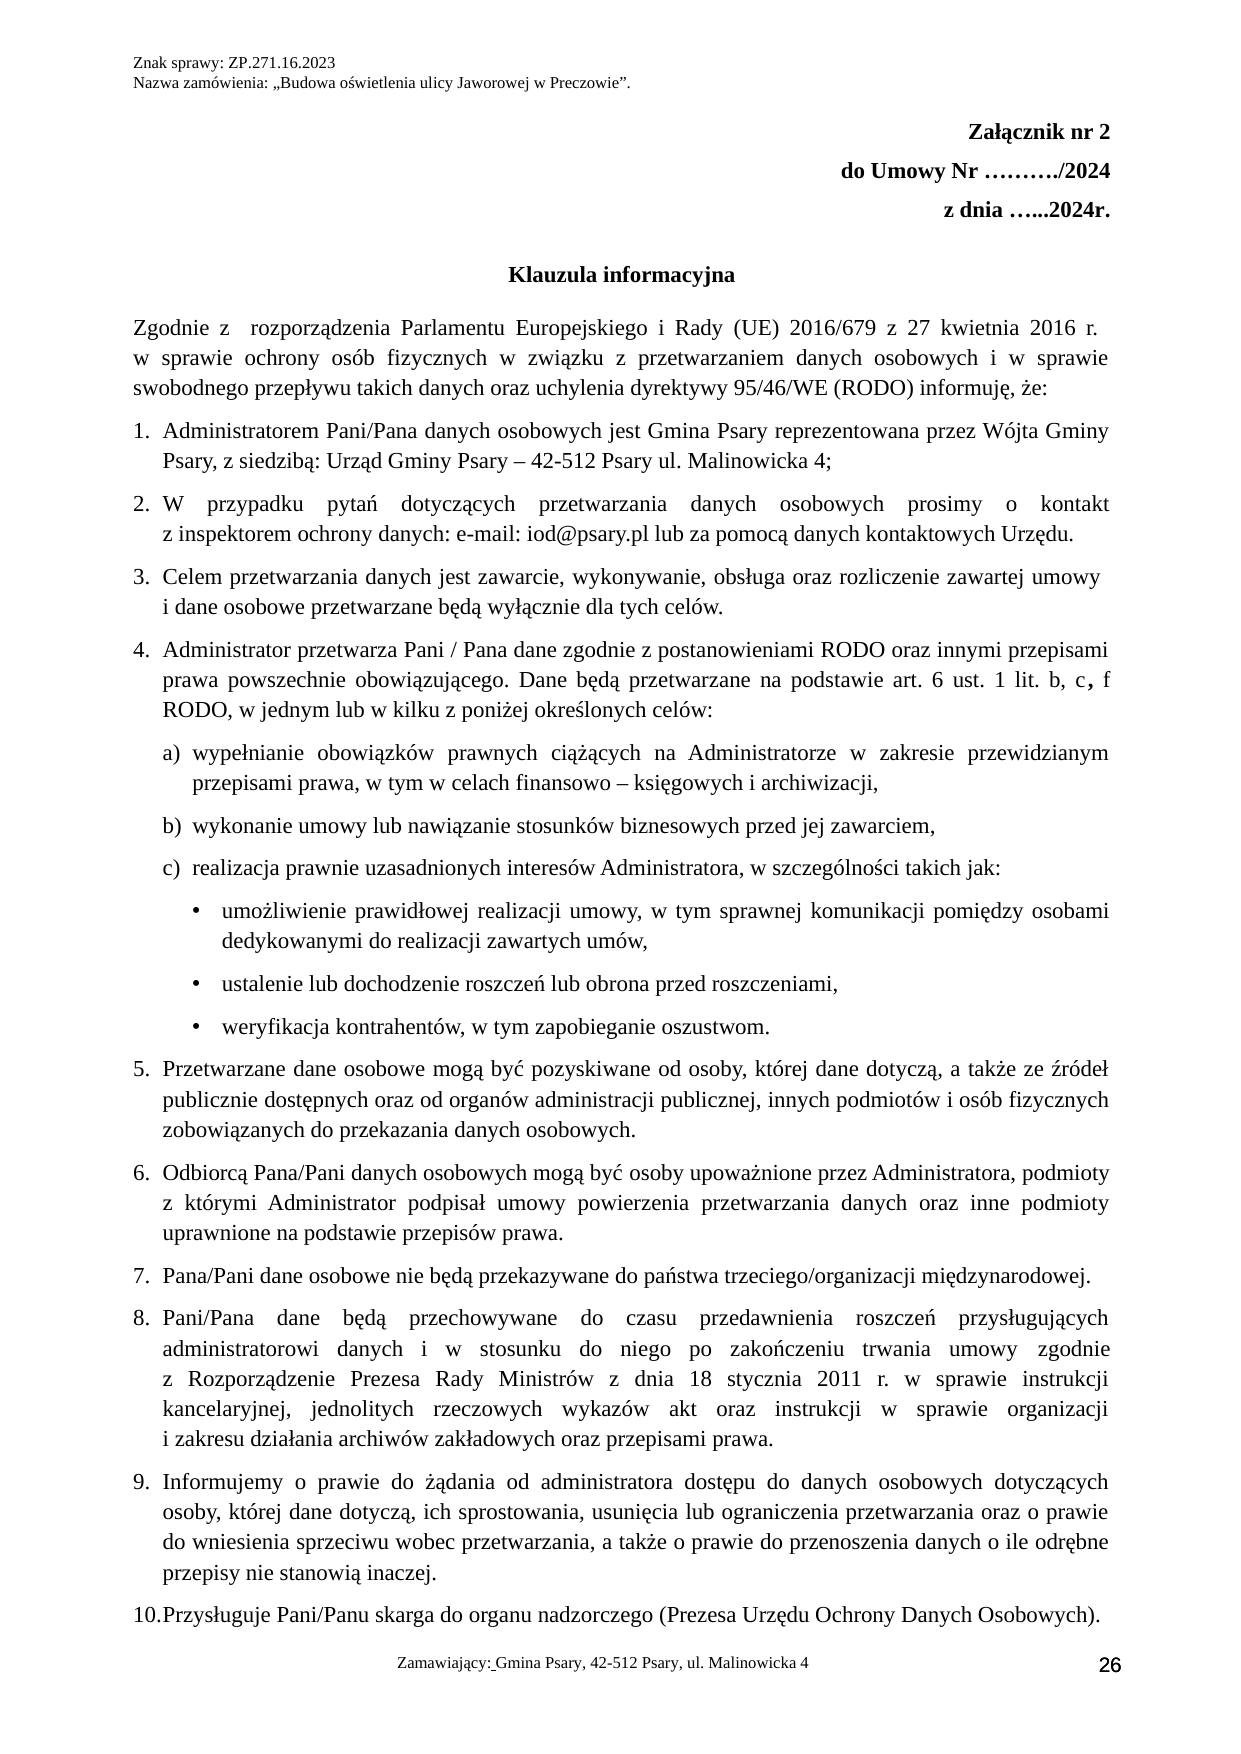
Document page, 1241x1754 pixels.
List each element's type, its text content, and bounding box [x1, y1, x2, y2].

text Załącznik nr 2 [133, 118, 1110, 144]
text do Umowy Nr ………./2024 [133, 157, 1110, 183]
list Administratorem Pani/Pana danych osobowych jest Gmina Psary reprezentowana przez Wójta Gminy Psary, z siedzibą: Urząd Gminy Psary – 42-512 Psary ul. Malinowicka 4; [133, 417, 1110, 473]
text Zgodnie z rozporządzenia Parlamentu Europejskiego i Rady (UE) 2016/679 z 27 kwietnia 2016 r. w sprawie ochrony osób fizycznych w związku z przetwarzaniem danych osobowych i w sprawie swobodnego przepływu takich danych oraz uchylenia dyrektywy 95/46/WE (RODO) informuję, że: [133, 314, 1110, 401]
list Przysługuje Pani/Panu skarga do organu nadzorczego (Prezesa Urzędu Ochrony Danych Osobowych). [133, 1601, 1110, 1628]
list Informujemy o prawie do żądania od administratora dostępu do danych osobowych dotyczących osoby, której dane dotyczą, ich sprostowania, usunięcia lub ograniczenia przetwarzania oraz o prawie do wniesienia sprzeciwu wobec przetwarzania, a także o prawie do przenoszenia danych o ile odrębne przepisy nie stanowią inaczej. [133, 1468, 1110, 1585]
list Odbiorcą Pana/Pani danych osobowych mogą być osoby upoważnione przez Administratora, podmioty z którymi Administrator podpisał umowy powierzenia przetwarzania danych oraz inne podmioty uprawnione na podstawie przepisów prawa. [133, 1158, 1110, 1245]
list W przypadku pytań dotyczących przetwarzania danych osobowych prosimy o kontakt z inspektorem ochrony danych: e-mail: iod@psary.pl lub za pomocą danych kontaktowych Urzędu. [133, 490, 1110, 546]
list wykonanie umowy lub nawiązanie stosunków biznesowych przed jej zawarciem, [162, 812, 1110, 838]
list Celem przetwarzania danych jest zawarcie, wykonywanie, obsługa oraz rozliczenie zawartej umowy i dane osobowe przetwarzane będą wyłącznie dla tych celów. [133, 563, 1110, 619]
list Przetwarzane dane osobowe mogą być pozyskiwane od osoby, której dane dotyczą, a także ze źródeł publicznie dostępnych oraz od organów administracji publicznej, innych podmiotów i osób fizycznych zobowiązanych do przekazania danych osobowych. [133, 1055, 1110, 1142]
list umożliwienie prawidłowej realizacji umowy, w tym sprawnej komunikacji pomiędzy osobami dedykowanymi do realizacji zawartych umów, [192, 897, 1110, 954]
list wypełnianie obowiązków prawnych ciążących na Administratorze w zakresie przewidzianym przepisami prawa, w tym w celach finansowo – księgowych i archiwizacji, [162, 739, 1110, 795]
text Klauzula informacyjna [133, 261, 1110, 287]
list Administrator przetwarza Pani / Pana dane zgodnie z postanowieniami RODO oraz innymi przepisami prawa powszechnie obowiązującego. Dane będą przetwarzane na podstawie art. 6 ust. 1 lit. b, c, f RODO, w jednym lub w kilku z poniżej określonych celów: [133, 636, 1110, 722]
list Pana/Pani dane osobowe nie będą przekazywane do państwa trzeciego/organizacji międzynarodowej. [133, 1262, 1110, 1288]
list ustalenie lub dochodzenie roszczeń lub obrona przed roszczeniami, [192, 970, 1110, 996]
list realizacja prawnie uzasadnionych interesów Administratora, w szczególności takich jak: [162, 854, 1110, 881]
list weryfikacja kontrahentów, w tym zapobieganie oszustwom. [192, 1013, 1110, 1039]
text z dnia …...2024r. [133, 196, 1110, 222]
list Pani/Pana dane będą przechowywane do czasu przedawnienia roszczeń przysługujących administratorowi danych i w stosunku do niego po zakończeniu trwania umowy zgodnie z Rozporządzenie Prezesa Rady Ministrów z dnia 18 stycznia 2011 r. w sprawie instrukcji kancelaryjnej, jednolitych rzeczowych wykazów akt oraz instrukcji w sprawie organizacji i zakresu działania archiwów zakładowych oraz przepisami prawa. [133, 1304, 1110, 1452]
